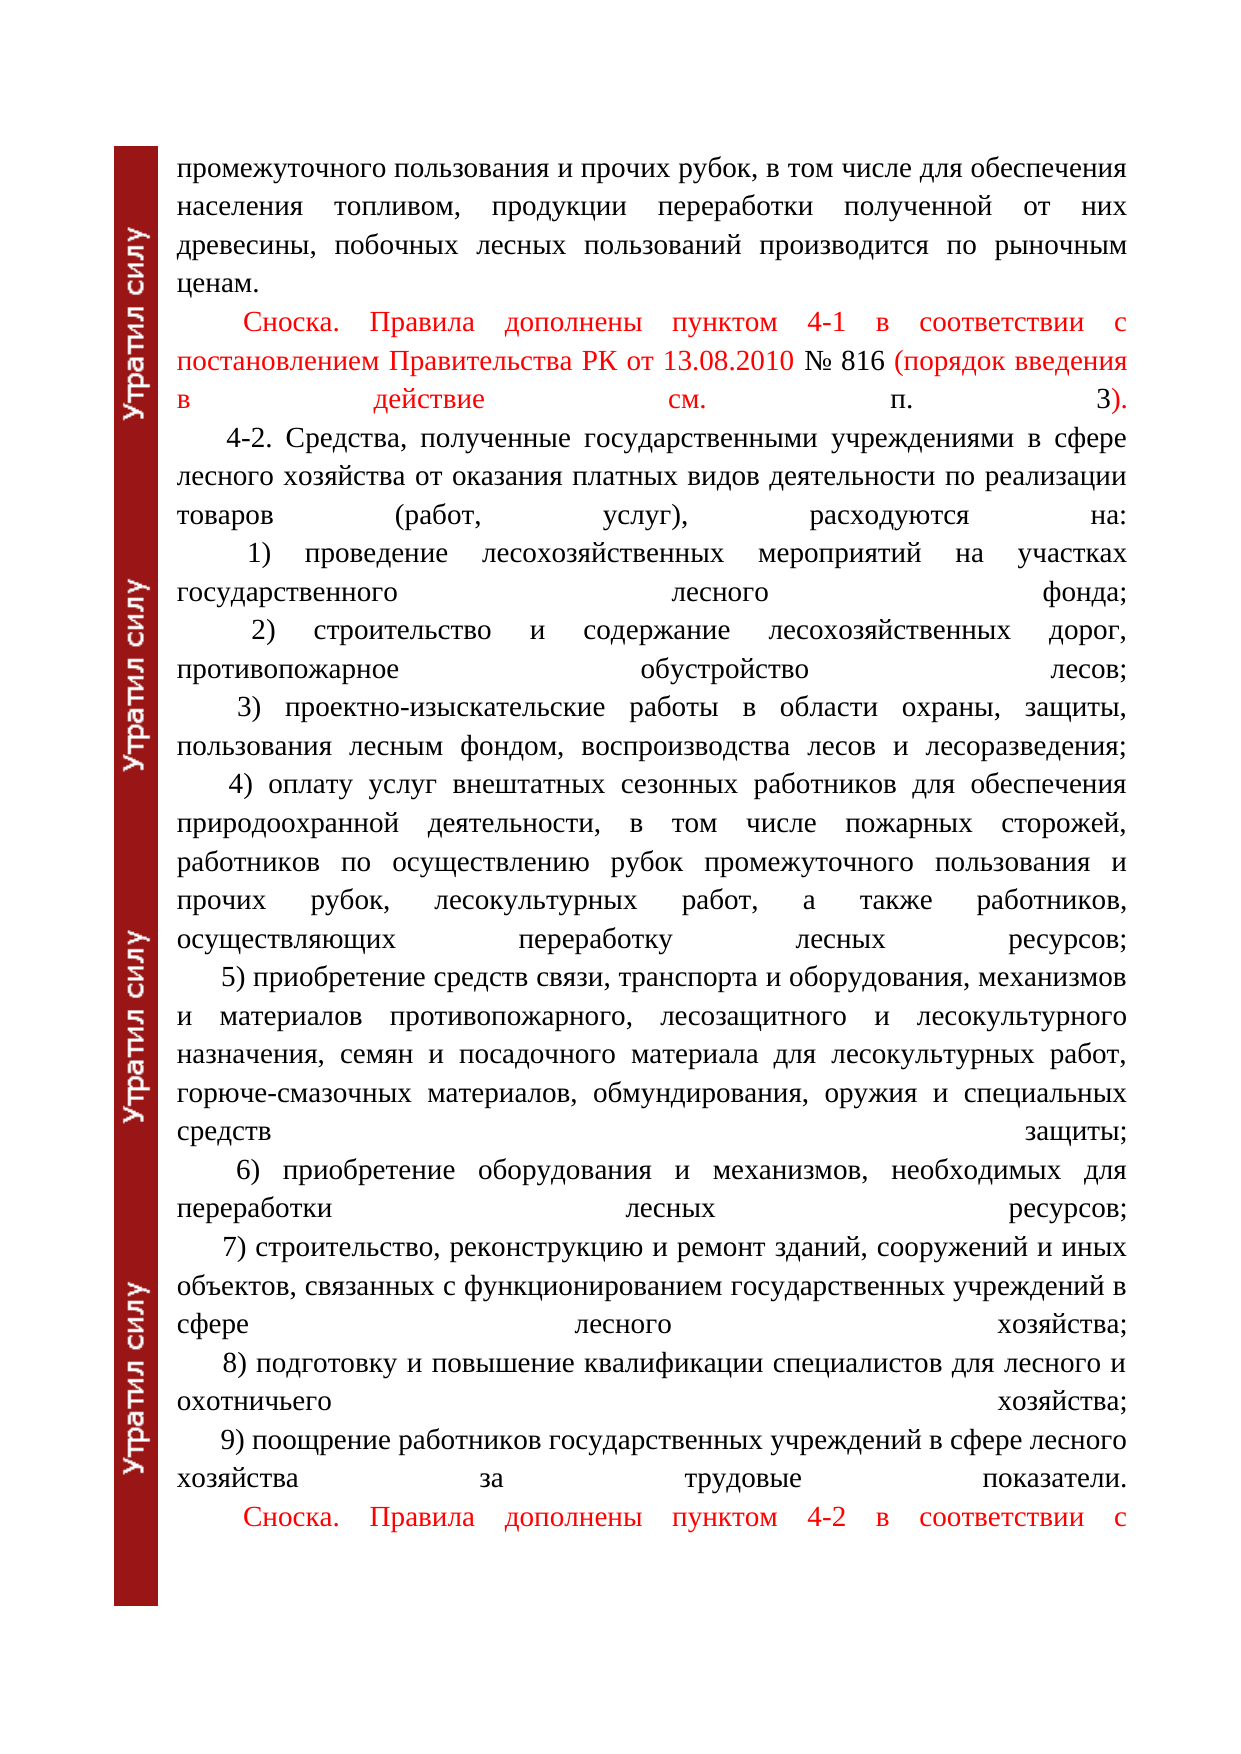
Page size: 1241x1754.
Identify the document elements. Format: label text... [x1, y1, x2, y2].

picture [114, 146, 158, 150]
picture [114, 1532, 158, 1606]
